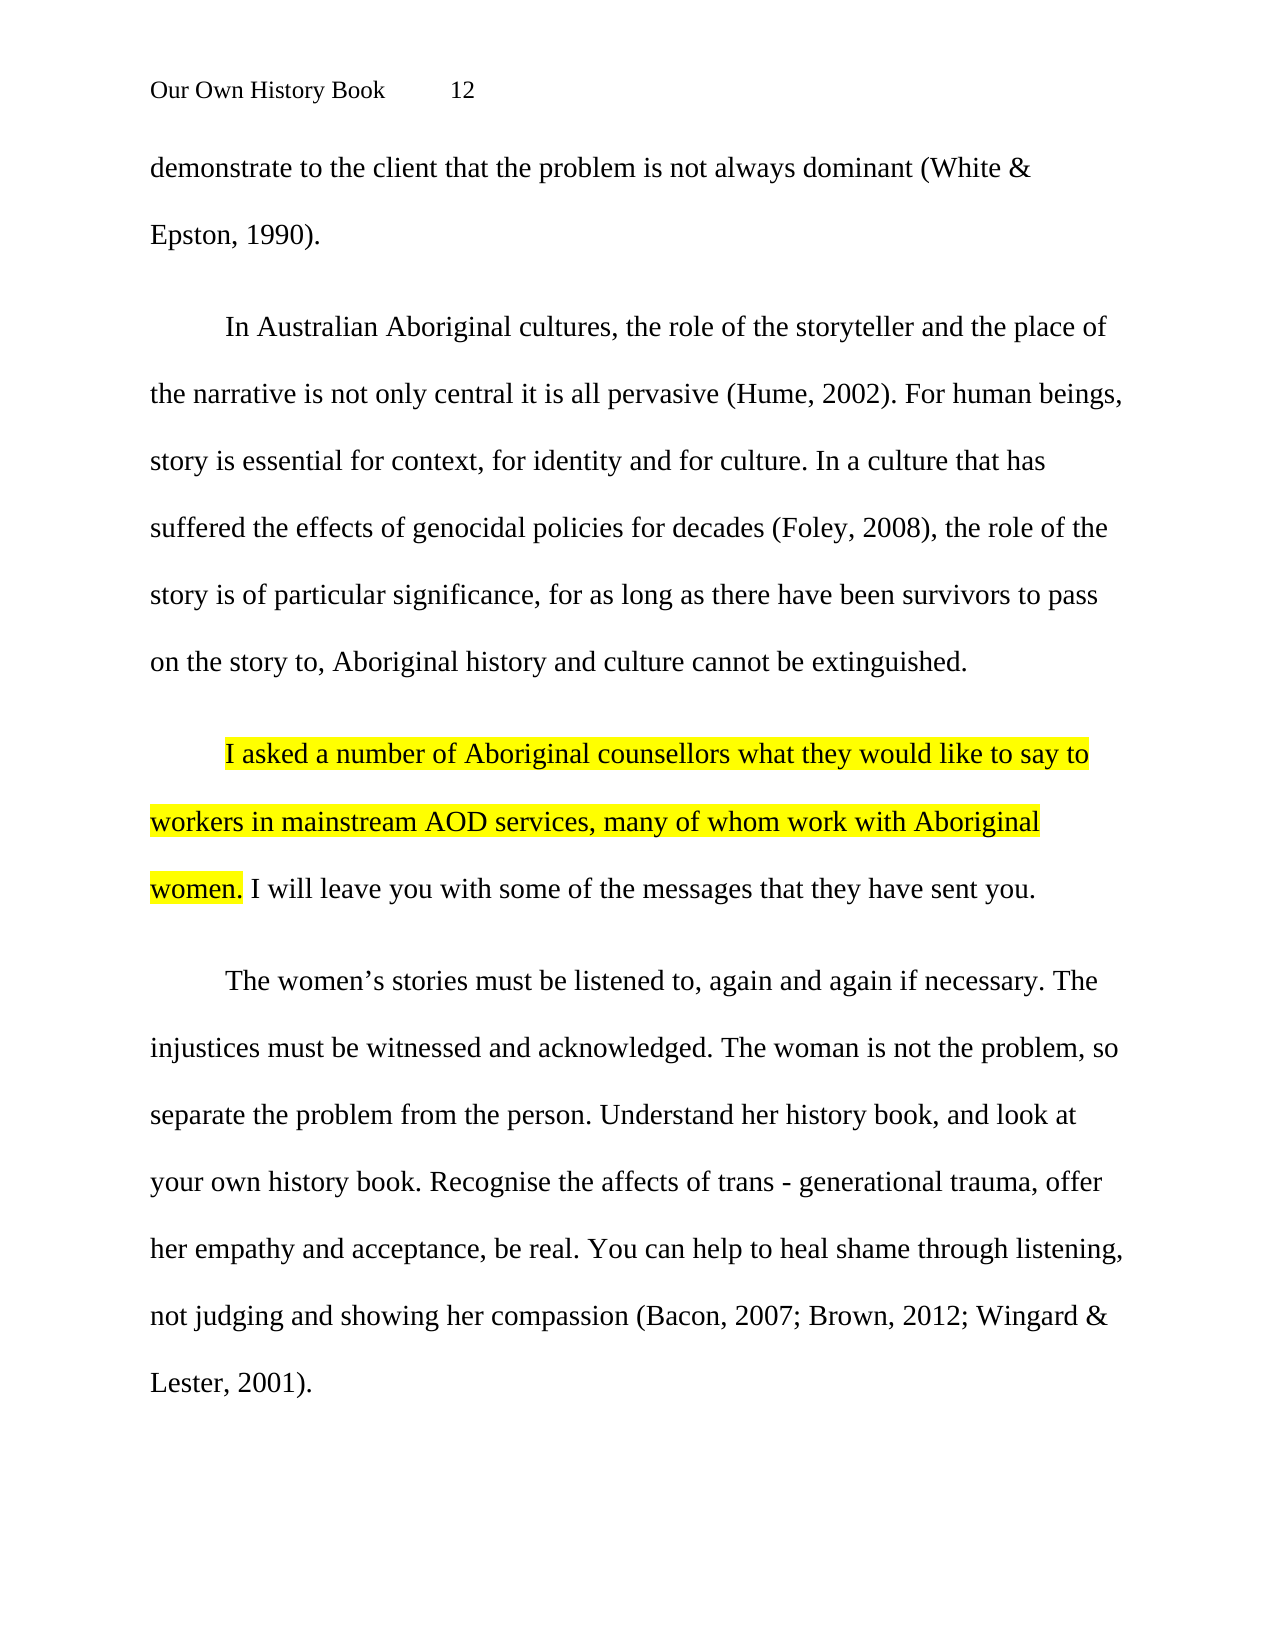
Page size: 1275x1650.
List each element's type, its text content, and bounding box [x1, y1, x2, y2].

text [150, 150, 1125, 251]
text I asked a number of Aboriginal counsellors what they would like to say to workers in mainstream AOD services, many of whom work with Aboriginal women. I will leave you with some of the messages that they have sent you. [150, 737, 1125, 904]
text The women’s stories must be listened to, again and again if necessary. The injustices must be witnessed and acknowledged. The woman is not the problem, so separate the problem from the person. Understand her history book, and look at your own history book. Recognise the affects of trans - generational trauma, offer her empathy and acceptance, be real. You can help to heal shame through listening, not judging and showing her compassion (Bacon, 2007; Brown, 2012; Wingard & Lester, 2001). [150, 963, 1125, 1399]
text In Australian Aboriginal cultures, the role of the storyteller and the place of the narrative is not only central it is all pervasive (Hume, 2002). For human beings, story is essential for context, for identity and for culture. In a culture that has suffered the effects of genocidal policies for decades (Foley, 2008), the role of the story is of particular significance, for as long as there have been survivors to pass on the story to, Aboriginal history and culture cannot be extinguished. [150, 309, 1125, 678]
